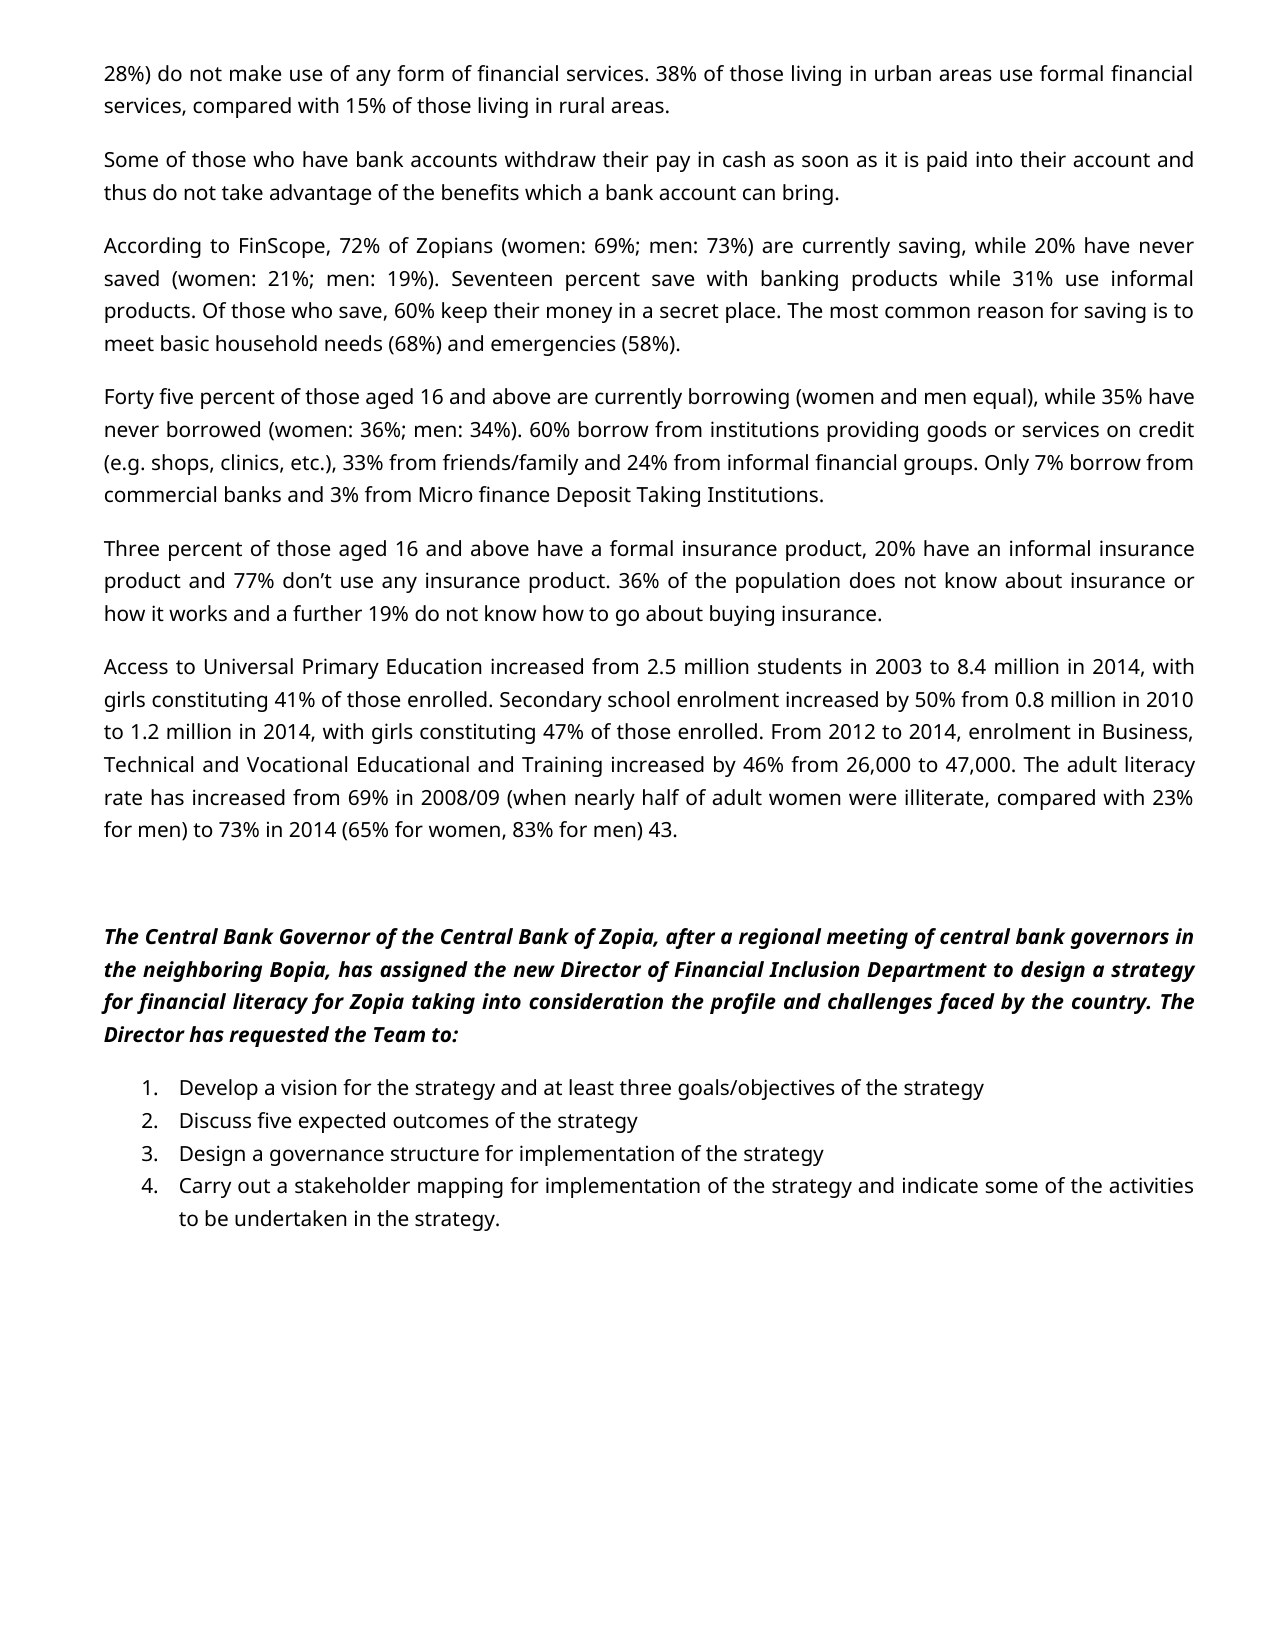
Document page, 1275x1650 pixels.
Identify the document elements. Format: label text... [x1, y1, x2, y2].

list Design a governance structure for implementation of the strategy [141, 1139, 1196, 1167]
text Three percent of those aged 16 and above have a formal insurance product, 20% have an informal insurance product and 77% don’t use any insurance product. 36% of the population does not know about insurance or how it works and a further 19% do not know how to go about buying insurance. [103, 534, 1196, 627]
text Some of those who have bank accounts withdraw their pay in cash as soon as it is paid into their account and thus do not take advantage of the benefits which a bank account can bring. [103, 145, 1196, 206]
text Forty five percent of those aged 16 and above are currently borrowing (women and men equal), while 35% have never borrowed (women: 36%; men: 34%). 60% borrow from institutions providing goods or services on credit (e.g. shops, clinics, etc.), 33% from friends/family and 24% from informal financial groups. Only 7% borrow from commercial banks and 3% from Micro finance Deposit Taking Institutions. [103, 382, 1196, 509]
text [103, 59, 1196, 120]
text The Central Bank Governor of the Central Bank of Zopia, after a regional meeting of central bank governors in the neighboring Bopia, has assigned the new Director of Financial Inclusion Department to design a strategy for financial literacy for Zopia taking into consideration the profile and challenges faced by the country. The Director has requested the Team to: [103, 922, 1196, 1048]
list Discuss five expected outcomes of the strategy [141, 1106, 1196, 1134]
list Develop a vision for the strategy and at least three goals/objectives of the strategy [141, 1073, 1196, 1102]
text According to FinScope, 72% of Zopians (women: 69%; men: 73%) are currently saving, while 20% have never saved (women: 21%; men: 19%). Seventeen percent save with banking products while 31% use informal products. Of those who save, 60% keep their money in a secret place. The most common reason for saving is to meet basic household needs (68%) and emergencies (58%). [103, 231, 1196, 357]
list Carry out a stakeholder mapping for implementation of the strategy and indicate some of the activities to be undertaken in the strategy. [141, 1171, 1196, 1232]
text Access to Universal Primary Education increased from 2.5 million students in 2003 to 8.4 million in 2014, with girls constituting 41% of those enrolled. Secondary school enrolment increased by 50% from 0.8 million in 2010 to 1.2 million in 2014, with girls constituting 47% of those enrolled. From 2012 to 2014, enrolment in Business, Technical and Vocational Educational and Training increased by 46% from 26,000 to 47,000. The adult literacy rate has increased from 69% in 2008/09 (when nearly half of adult women were illiterate, compared with 23% for men) to 73% in 2014 (65% for women, 83% for men) 43. [103, 652, 1196, 844]
